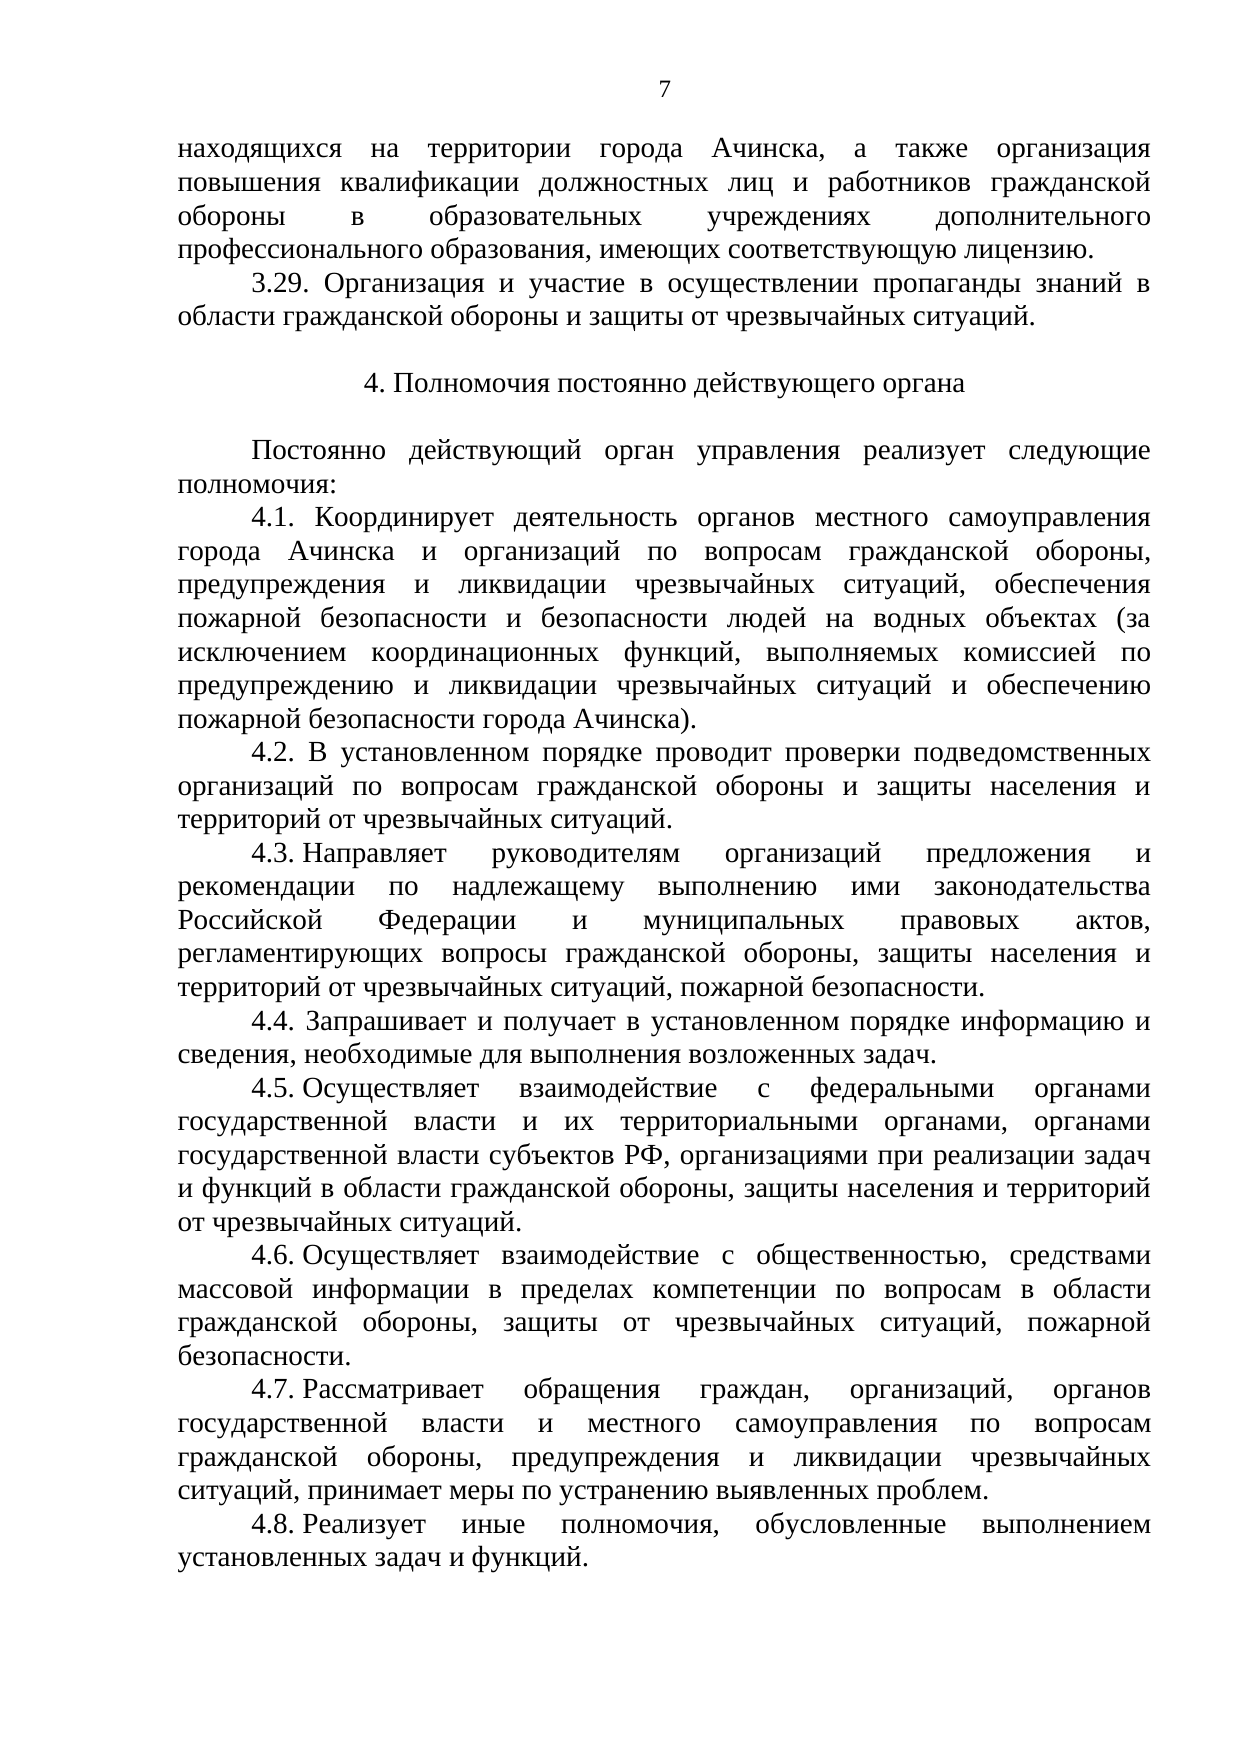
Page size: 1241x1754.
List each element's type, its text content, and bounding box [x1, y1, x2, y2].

text 4.4. Запрашивает и получает в установленном порядке информацию и сведения, необходимые для выполнения возложенных задач. [177, 1003, 1152, 1070]
text 4.6. Осуществляет взаимодействие с общественностью, средствами массовой информации в пределах компетенции по вопросам в области гражданской обороны, защиты от чрезвычайных ситуаций, пожарной безопасности. [177, 1237, 1152, 1372]
text 3.29. Организация и участие в осуществлении пропаганды знаний в области гражданской обороны и защиты от чрезвычайных ситуаций. [177, 265, 1152, 332]
text 4.5. Осуществляет взаимодействие с федеральными органами государственной власти и их территориальными органами, органами государственной власти субъектов РФ, организациями при реализации задач и функций в области гражданской обороны, защиты населения и территорий от чрезвычайных ситуаций. [177, 1070, 1152, 1237]
text 4.3. Направляет руководителям организаций предложения и рекомендации по надлежащему выполнению ими законодательства Российской Федерации и муниципальных правовых актов, регламентирующих вопросы гражданской обороны, защиты населения и территорий от чрезвычайных ситуаций, пожарной безопасности. [177, 835, 1152, 1003]
text Постоянно действующий орган управления реализует следующие полномочия: [177, 432, 1152, 499]
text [177, 131, 1152, 265]
text 4. Полномочия постоянно действующего органа [177, 365, 1152, 399]
text 4.8. Реализует иные полномочия, обусловленные выполнением установленных задач и функций. [177, 1506, 1152, 1573]
text 4.1. Координирует деятельность органов местного самоуправления города Ачинска и организаций по вопросам гражданской обороны, предупреждения и ликвидации чрезвычайных ситуаций, обеспечения пожарной безопасности и безопасности людей на водных объектах (за исключением координационных функций, выполняемых комиссией по предупреждению и ликвидации чрезвычайных ситуаций и обеспечению пожарной безопасности города Ачинска). [177, 499, 1152, 734]
text 4.2. В установленном порядке проводит проверки подведомственных организаций по вопросам гражданской обороны и защиты населения и территорий от чрезвычайных ситуаций. [177, 734, 1152, 835]
text 4.7. Рассматривает обращения граждан, организаций, органов государственной власти и местного самоуправления по вопросам гражданской обороны, предупреждения и ликвидации чрезвычайных ситуаций, принимает меры по устранению выявленных проблем. [177, 1372, 1152, 1506]
